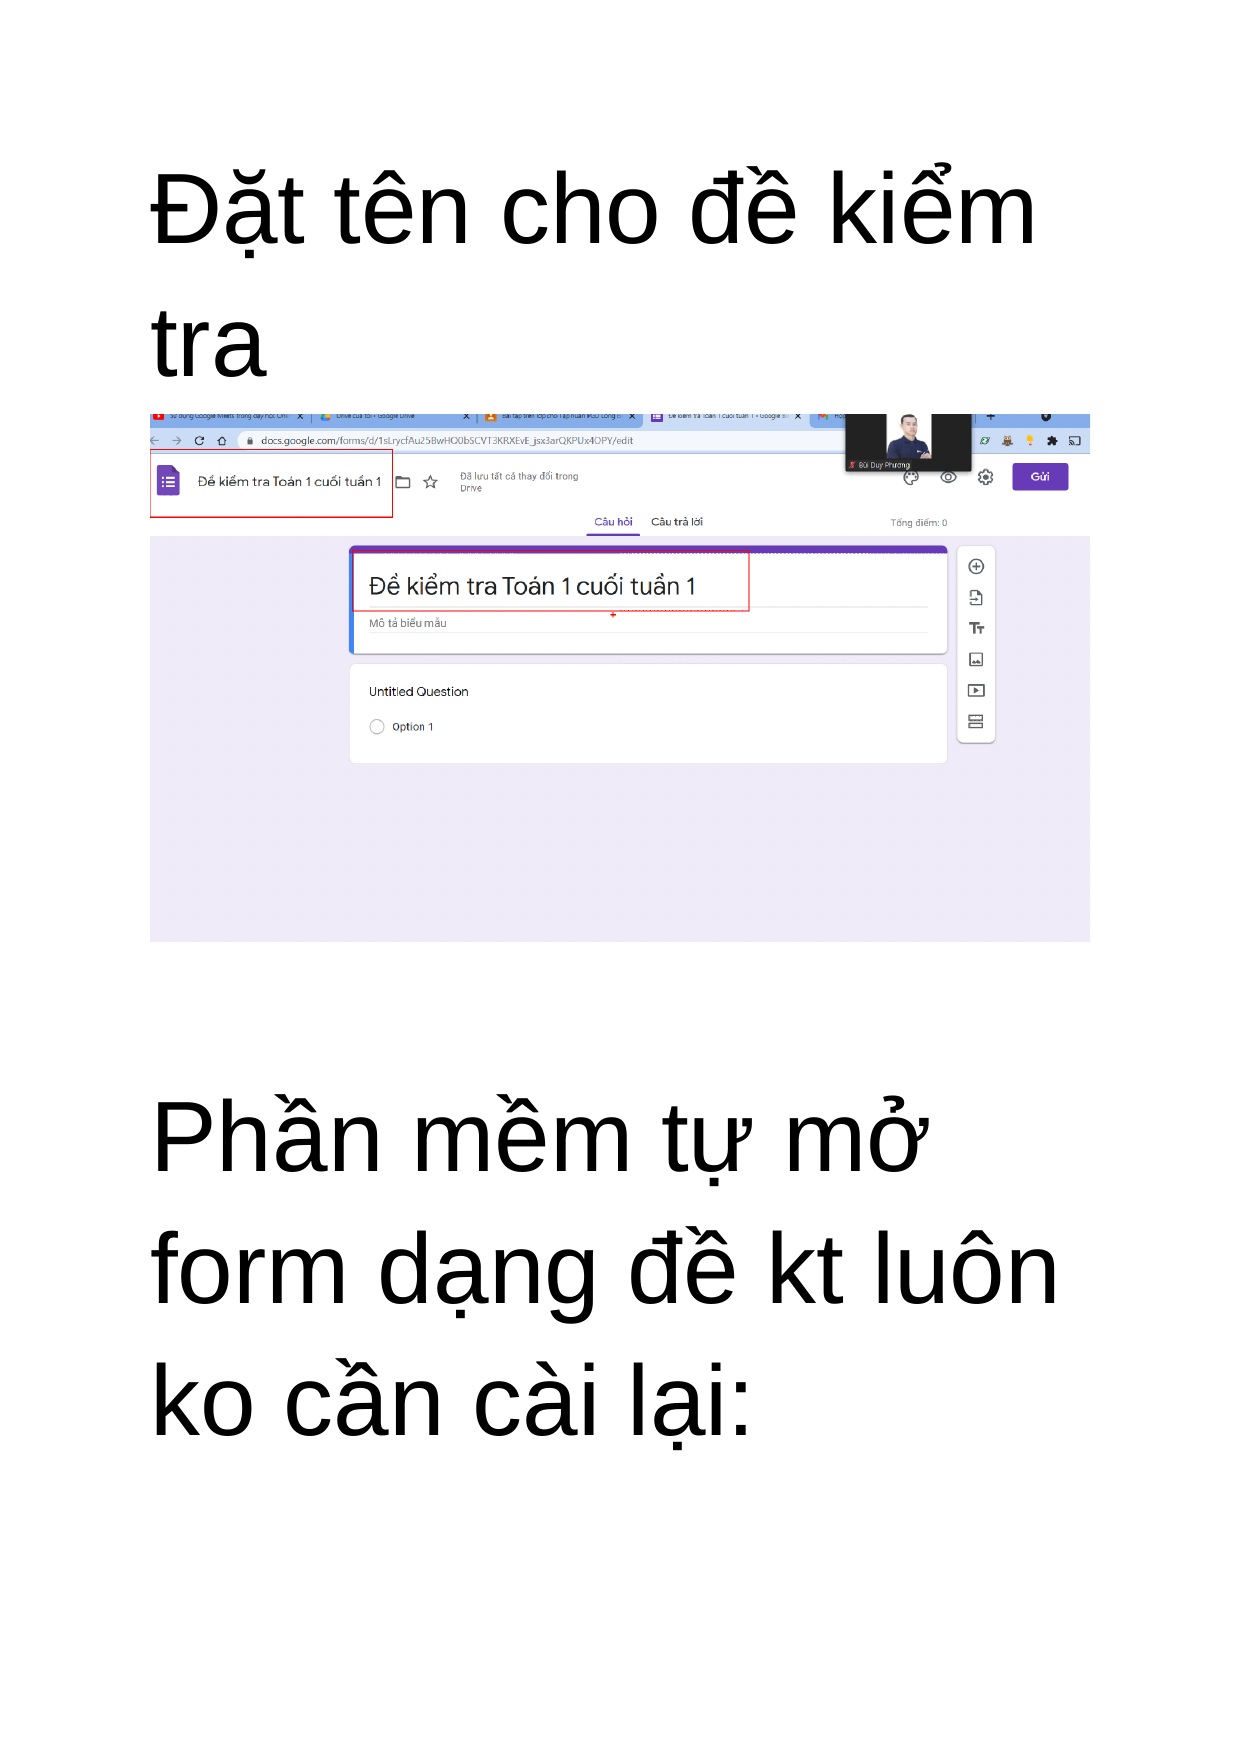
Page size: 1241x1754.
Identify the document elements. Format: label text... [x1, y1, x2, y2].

picture [150, 414, 1091, 942]
text Phần mềm tự mở form dạng đề kt luôn ko cần cài lại: [150, 1077, 1090, 1457]
text Đặt tên cho đề kiểm tra [150, 150, 1090, 397]
